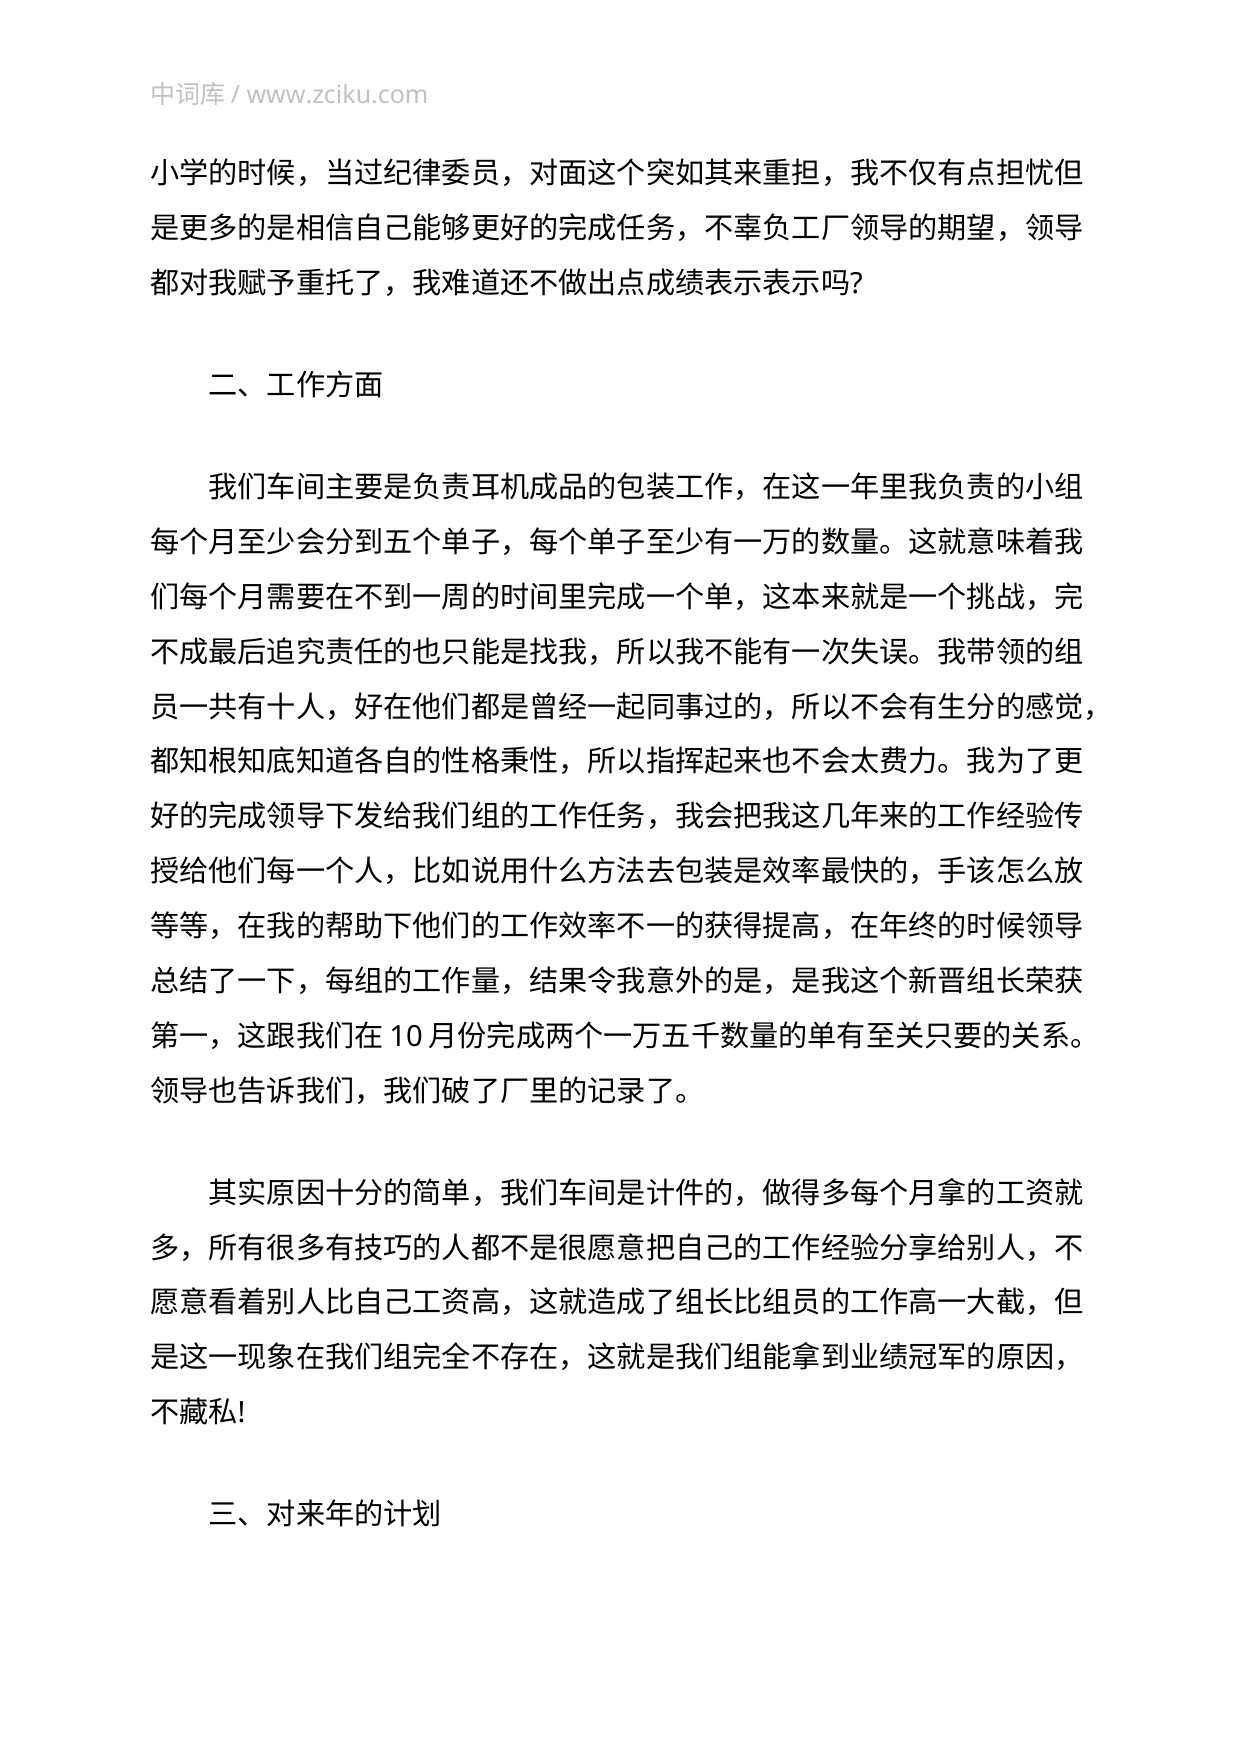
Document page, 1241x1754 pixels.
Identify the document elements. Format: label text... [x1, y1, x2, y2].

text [150, 150, 1090, 302]
text 三、对来年的计划 [150, 1491, 1090, 1533]
text 我们车间主要是负责耳机成品的包装工作，在这一年里我负责的小组每个月至少会分到五个单子，每个单子至少有一万的数量。这就意味着我们每个月需要在不到一周的时间里完成一个单，这本来就是一个挑战，完不成最后追究责任的也只能是找我，所以我不能有一次失误。我带领的组员一共有十人，好在他们都是曾经一起同事过的，所以不会有生分的感觉，都知根知底知道各自的性格秉性，所以指挥起来也不会太费力。我为了更好的完成领导下发给我们组的工作任务，我会把我这几年来的工作经验传授给他们每一个人，比如说用什么方法去包装是效率最快的，手该怎么放等等，在我的帮助下他们的工作效率不一的获得提高，在年终的时候领导总结了一下，每组的工作量，结果令我意外的是，是我这个新晋组长荣获第一，这跟我们在10月份完成两个一万五千数量的单有至关只要的关系。领导也告诉我们，我们破了厂里的记录了。 [150, 463, 1090, 1110]
text 其实原因十分的简单，我们车间是计件的，做得多每个月拿的工资就多，所有很多有技巧的人都不是很愿意把自己的工作经验分享给别人，不愿意看着别人比自己工资高，这就造成了组长比组员的工作高一大截，但是这一现象在我们组完全不存在，这就是我们组能拿到业绩冠军的原因，不藏私! [150, 1169, 1090, 1431]
text 二、工作方面 [150, 362, 1090, 404]
